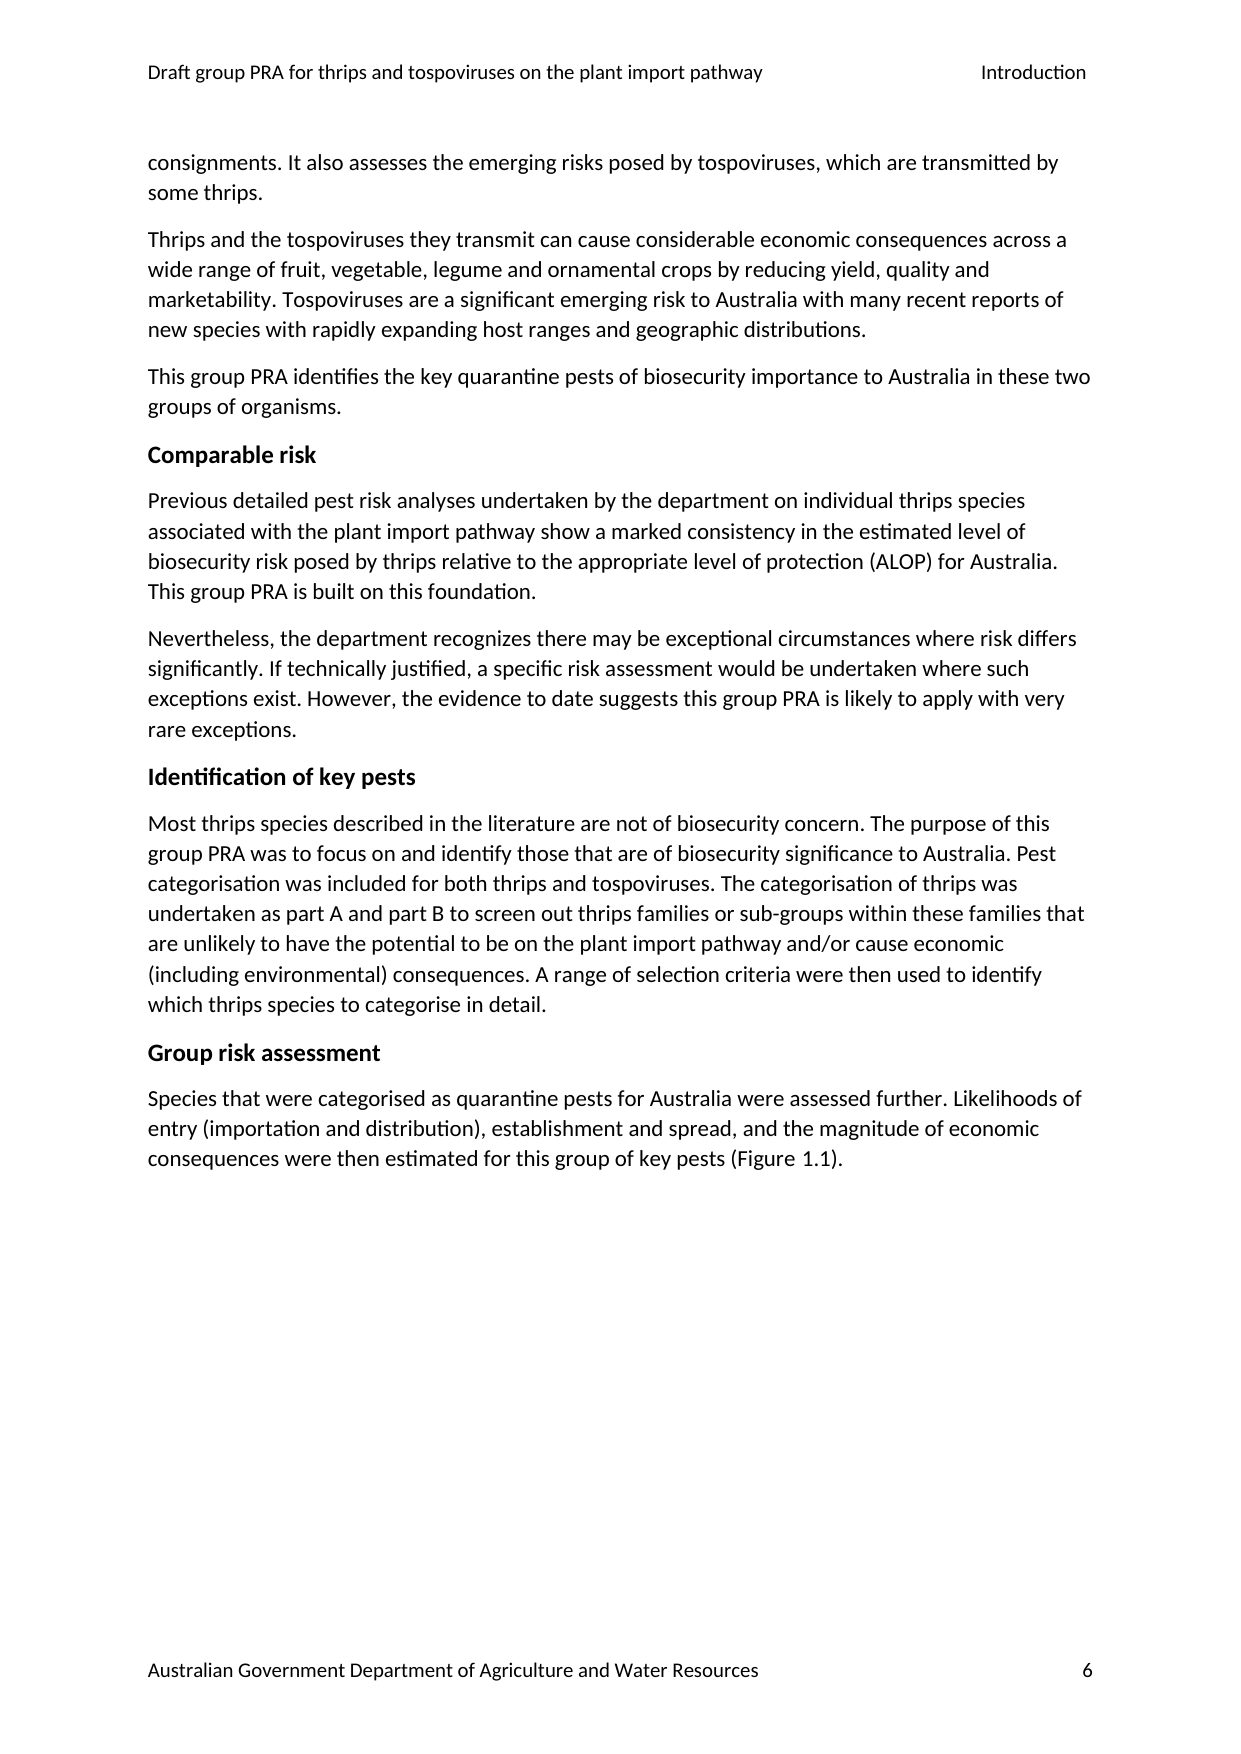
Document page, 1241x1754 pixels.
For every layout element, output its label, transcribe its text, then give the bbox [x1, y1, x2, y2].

text Most thrips species described in the literature are not of biosecurity concern. The purpose of this group PRA was to focus on and identify those that are of biosecurity significance to Australia. Pest categorisation was included for both thrips and tospoviruses. The categorisation of thrips was undertaken as part A and part B to screen out thrips families or sub-groups within these families that are unlikely to have the potential to be on the plant import pathway and/or cause economic (including environmental) consequences. A range of selection criteria were then used to identify which thrips species to categorise in detail. [148, 809, 1092, 1018]
text This group PRA identifies the key quarantine pests of biosecurity importance to Australia in these two groups of organisms. [148, 362, 1092, 421]
text Thrips and the tospoviruses they transmit can cause considerable economic consequences across a wide range of fruit, vegetable, legume and ornamental crops by reducing yield, quality and marketability. Tospoviruses are a significant emerging risk to Australia with many recent reports of new species with rapidly expanding host ranges and geographic distributions. [148, 225, 1092, 343]
subtitle Comparable risk [148, 439, 1092, 470]
subtitle Group risk assessment [148, 1037, 1092, 1067]
text Previous detailed pest risk analyses undertaken by the department on individual thrips species associated with the plant import pathway show a marked consistency in the estimated level of biosecurity risk posed by thrips relative to the appropriate level of protection (ALOP) for Australia. This group PRA is built on this foundation. [148, 487, 1092, 605]
text Nevertheless, the department recognizes there may be exceptional circumstances where risk differs significantly. If technically justified, a specific risk assessment would be undertaken where such exceptions exist. However, the evidence to date suggests this group PRA is likely to apply with very rare exceptions. [148, 624, 1092, 743]
text Species that were categorised as quarantine pests for Australia were assessed further. Likelihoods of entry (importation and distribution), establishment and spread, and the magnitude of economic consequences were then estimated for this group of key pests (Figure 1.1). [148, 1084, 1092, 1172]
subtitle Identification of key pests [148, 762, 1092, 792]
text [148, 148, 1092, 206]
